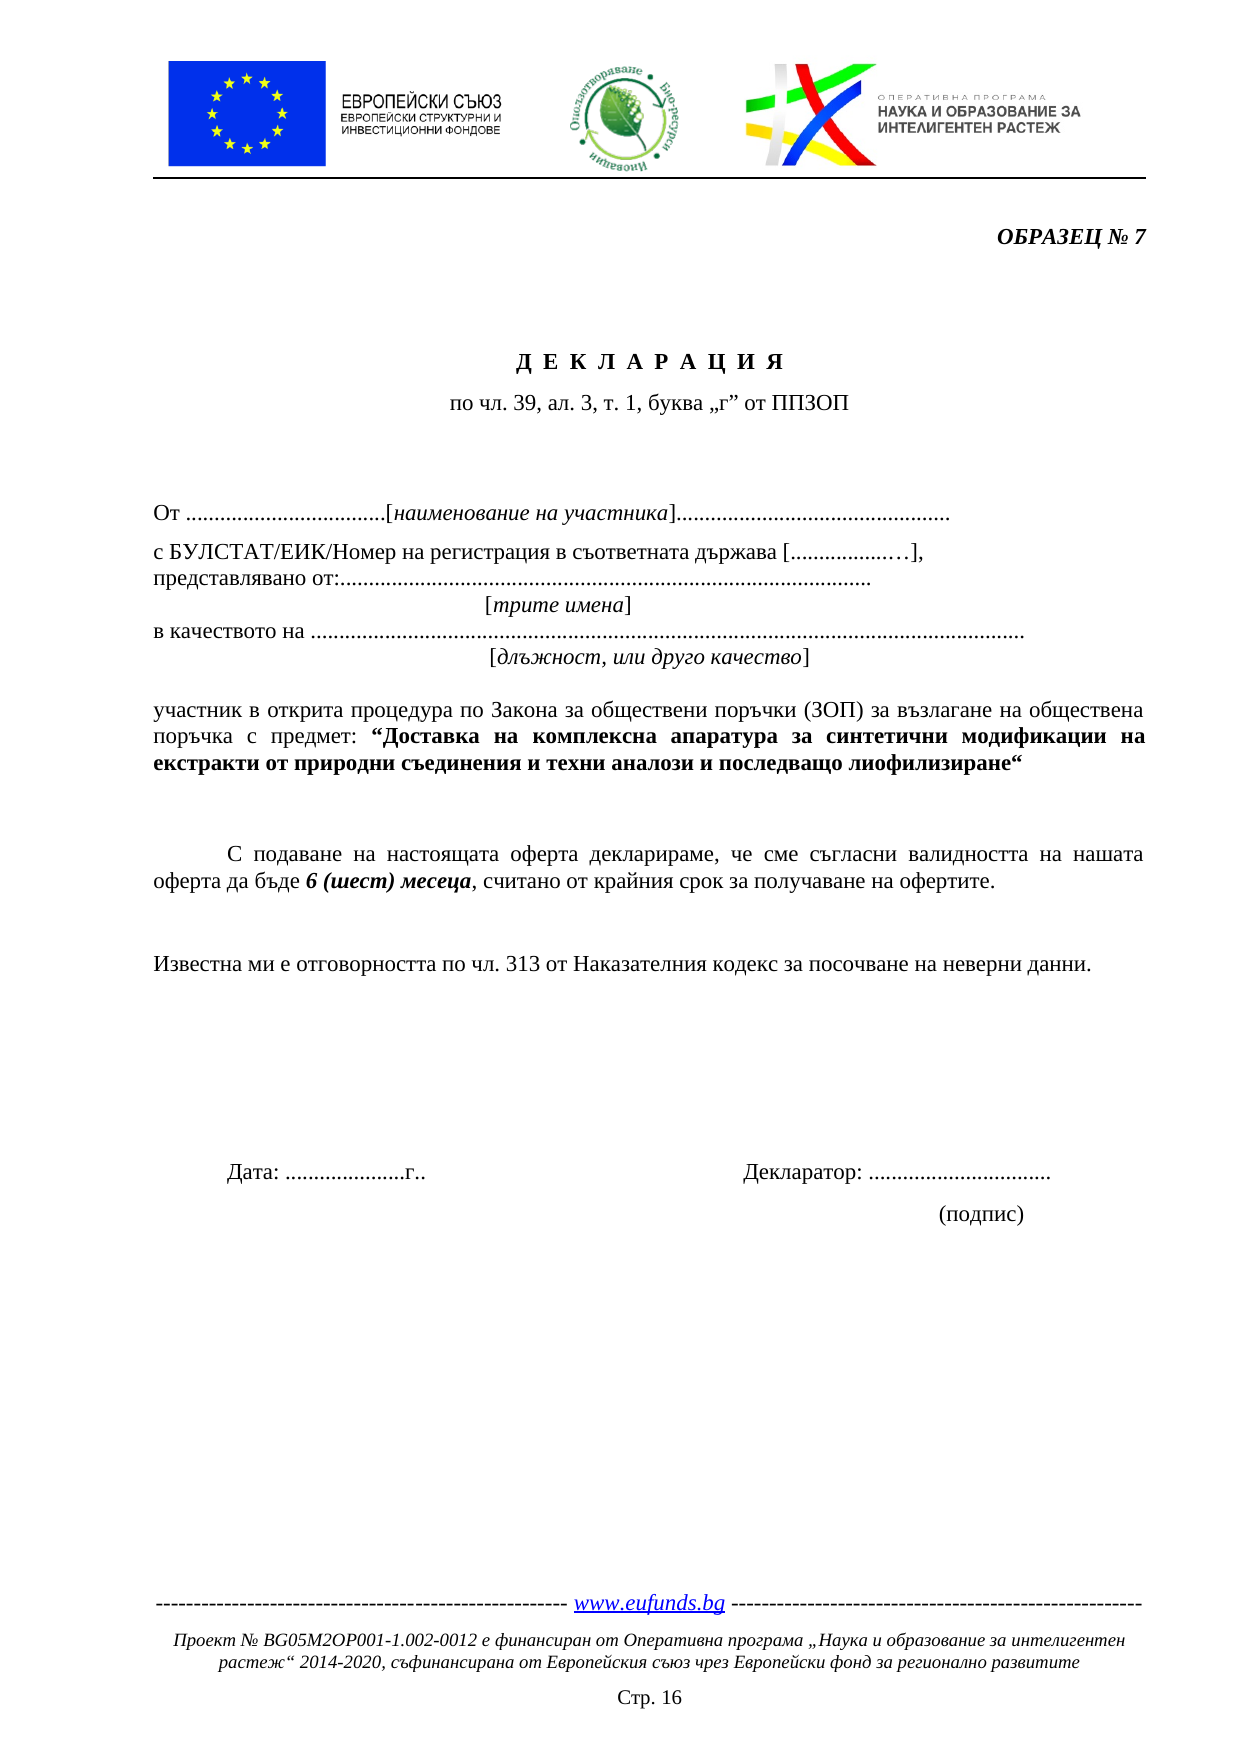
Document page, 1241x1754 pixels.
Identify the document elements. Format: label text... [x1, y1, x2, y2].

picture [732, 45, 1098, 175]
text Дата: .....................г.. Декларатор: ................................ [153, 1156, 1146, 1185]
text в качеството на ............................................................................................................................. [153, 617, 1146, 643]
picture [153, 45, 538, 176]
text [трите имена] [153, 591, 1146, 617]
text Известна ми е отговорността по чл. 313 от Наказателния кодекс за посочване на неверни данни. [153, 947, 1146, 976]
text От ...................................[наименование на участника]................................................ [153, 499, 1146, 525]
text участник в открита процедура по Закона за обществени поръчки (ЗОП) за възлагане на обществена поръчка с предмет: “Доставка на комплексна апаратура за синтетични модификации на екстракти от природни съединения и техни аналози и последващо лиофилизиране“ [153, 696, 1146, 775]
text С подаване на настоящата оферта декларираме, че сме съгласни валидността на нашата оферта да бъде 6 (шест) месеца, считано от крайния срок за получаване на офертите. [153, 840, 1146, 893]
text (подпис) [743, 1197, 1146, 1226]
text с БУЛСТАТ/ЕИК/Номер на регистрация в съответната държава [.................…], [153, 538, 1146, 564]
text Д Е К Л А Р А Ц И Я [153, 345, 1146, 374]
text по чл. 39, ал. 3, т. 1, буква „г” от ППЗОП [153, 387, 1146, 416]
text [длъжност, или друго качество] [153, 643, 1146, 670]
text представлявано от:............................................................................................. [153, 564, 1146, 591]
picture [569, 63, 682, 175]
text ОБРАЗЕЦ № 7 [743, 220, 1146, 249]
